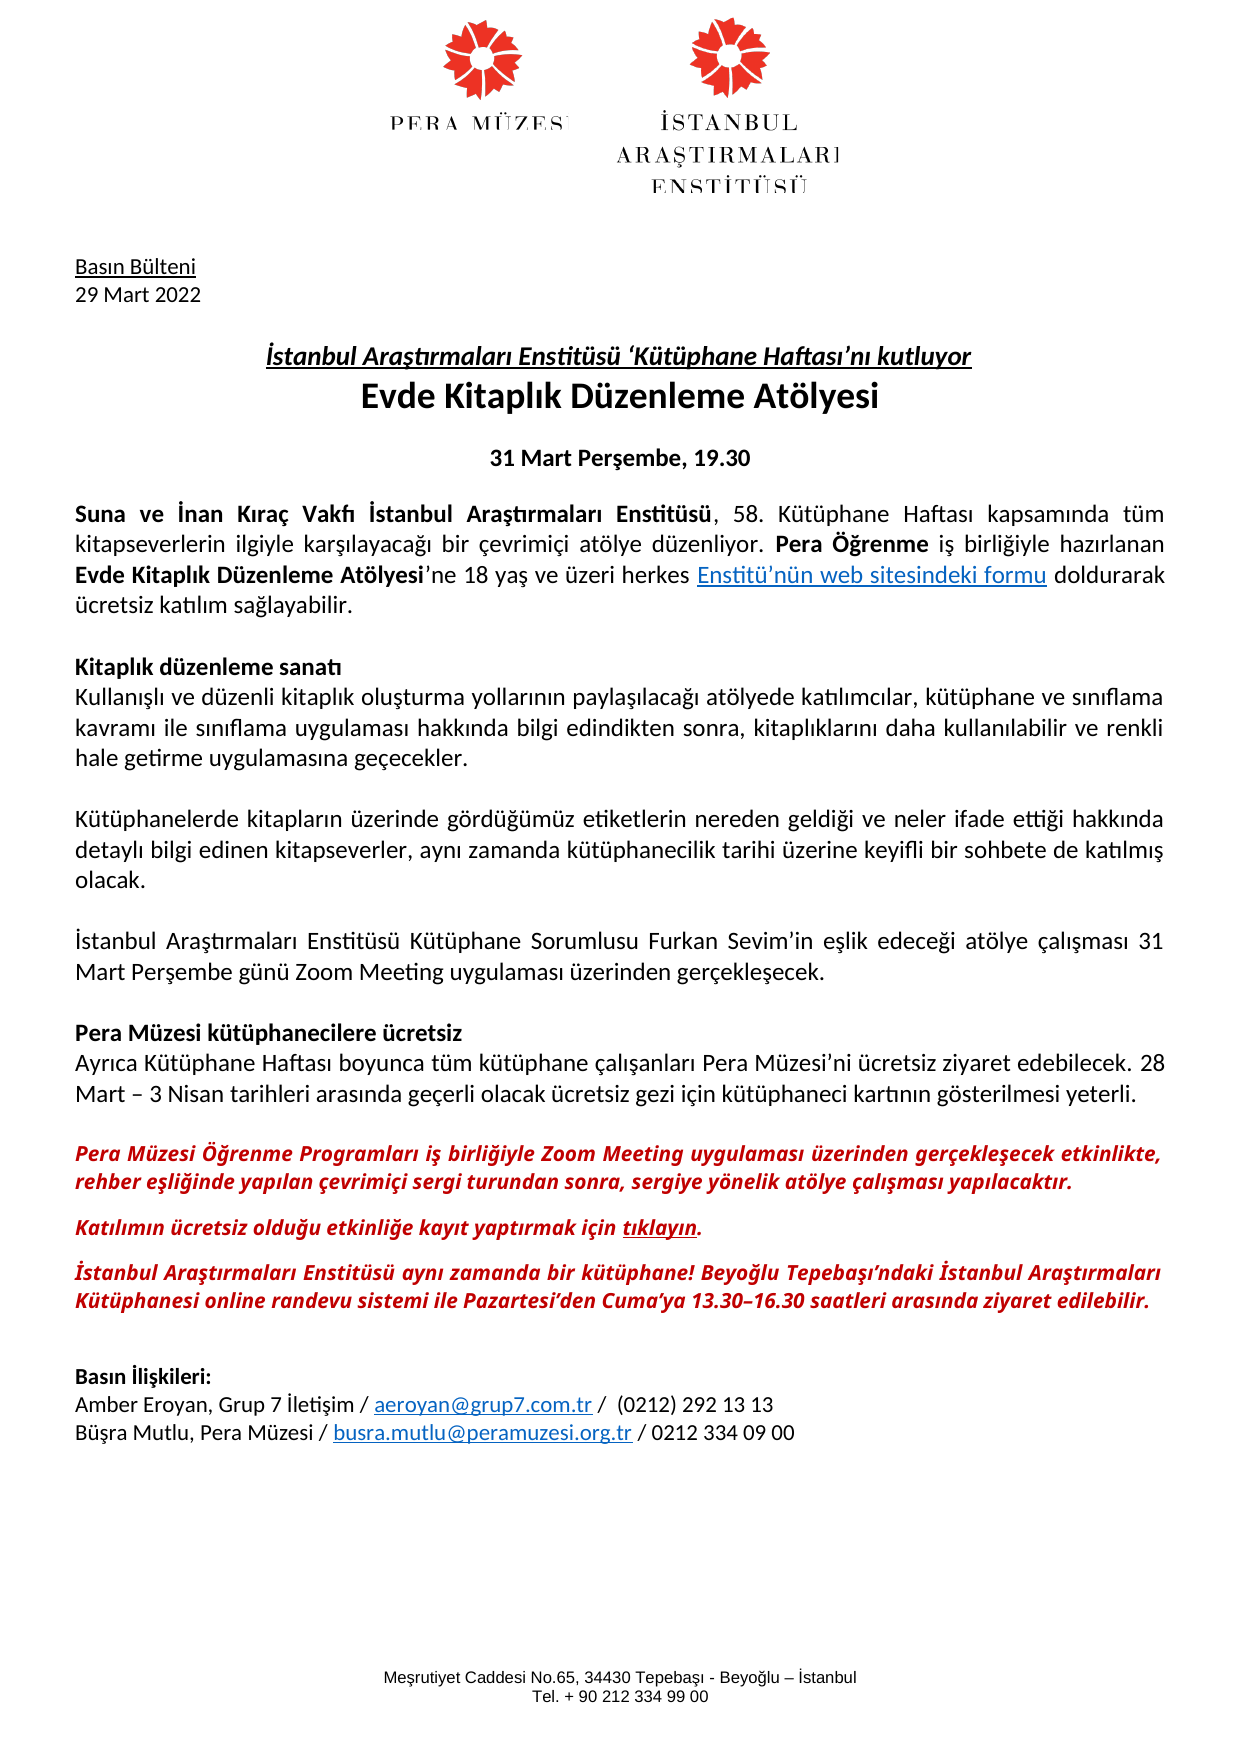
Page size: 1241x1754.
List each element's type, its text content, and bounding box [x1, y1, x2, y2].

text Ayrıca Kütüphane Haftası boyunca tüm kütüphane çalışanları Pera Müzesi’ni ücretsiz ziyaret edebilecek. 28 Mart – 3 Nisan tarihleri arasında geçerli olacak ücretsiz gezi için kütüphaneci kartının gösterilmesi yeterli. [75, 1047, 1165, 1108]
text Katılımın ücretsiz olduğu etkinliğe kayıt yaptırmak için tıklayın. [75, 1213, 1165, 1241]
text İstanbul Araştırmaları Enstitüsü ‘Kütüphane Haftası’nı kutluyor Evde Kitaplık Düzenleme Atölyesi [75, 339, 1165, 418]
text Pera Müzesi Öğrenme Programları iş birliğiyle Zoom Meeting uygulaması üzerinden gerçekleşecek etkinlikte, rehber eşliğinde yapılan çevrimiçi sergi turundan sonra, sergiye yönelik atölye çalışması yapılacaktır. [75, 1139, 1165, 1196]
text Basın İlişkileri: [75, 1362, 1165, 1390]
text Büşra Mutlu, Pera Müzesi / busra.mutlu@peramuzesi.org.tr / 0212 334 09 00 [75, 1418, 1165, 1446]
text Pera Müzesi kütüphanecilere ücretsiz [75, 1017, 1165, 1047]
text Amber Eroyan, Grup 7 İletişim / aeroyan@grup7.com.tr / (0212) 292 13 13 [75, 1390, 1165, 1418]
text İstanbul Araştırmaları Enstitüsü aynı zamanda bir kütüphane! Beyoğlu Tepebaşı’ndaki İstanbul Araştırmaları Kütüphanesi online randevu sistemi ile Pazartesi’den Cuma’ya 13.30–16.30 saatleri arasında ziyaret edilebilir. [75, 1258, 1165, 1314]
text Basın Bülteni [75, 252, 1165, 280]
text Kitaplık düzenleme sanatı [75, 651, 1165, 681]
text Kullanışlı ve düzenli kitaplık oluşturma yollarının paylaşılacağı atölyede katılımcılar, kütüphane ve sınıflama kavramı ile sınıflama uygulaması hakkında bilgi edindikten sonra, kitaplıklarını daha kullanılabilir ve renkli hale getirme uygulamasına geçecekler. [75, 681, 1165, 773]
picture [616, 17, 838, 193]
text İstanbul Araştırmaları Enstitüsü Kütüphane Sorumlusu Furkan Sevim’in eşlik edeceği atölye çalışması 31 Mart Perşembe günü Zoom Meeting uygulaması üzerinden gerçekleşecek. [75, 925, 1165, 986]
picture [390, 20, 568, 130]
text 29 Mart 2022 [75, 280, 1165, 308]
text Kütüphanelerde kitapların üzerinde gördüğümüz etiketlerin nereden geldiği ve neler ifade ettiği hakkında detaylı bilgi edinen kitapseverler, aynı zamanda kütüphanecilik tarihi üzerine keyifli bir sohbete de katılmış olacak. [75, 803, 1165, 895]
text 31 Mart Perşembe, 19.30 [75, 443, 1165, 473]
text Suna ve İnan Kıraç Vakfı İstanbul Araştırmaları Enstitüsü, 58. Kütüphane Haftası kapsamında tüm kitapseverlerin ilgiyle karşılayacağı bir çevrimiçi atölye düzenliyor. Pera Öğrenme iş birliğiyle hazırlanan Evde Kitaplık Düzenleme Atölyesi’ne 18 yaş ve üzeri herkes Enstitü’nün web sitesindeki formu doldurarak ücretsiz katılım sağlayabilir. [75, 498, 1165, 620]
